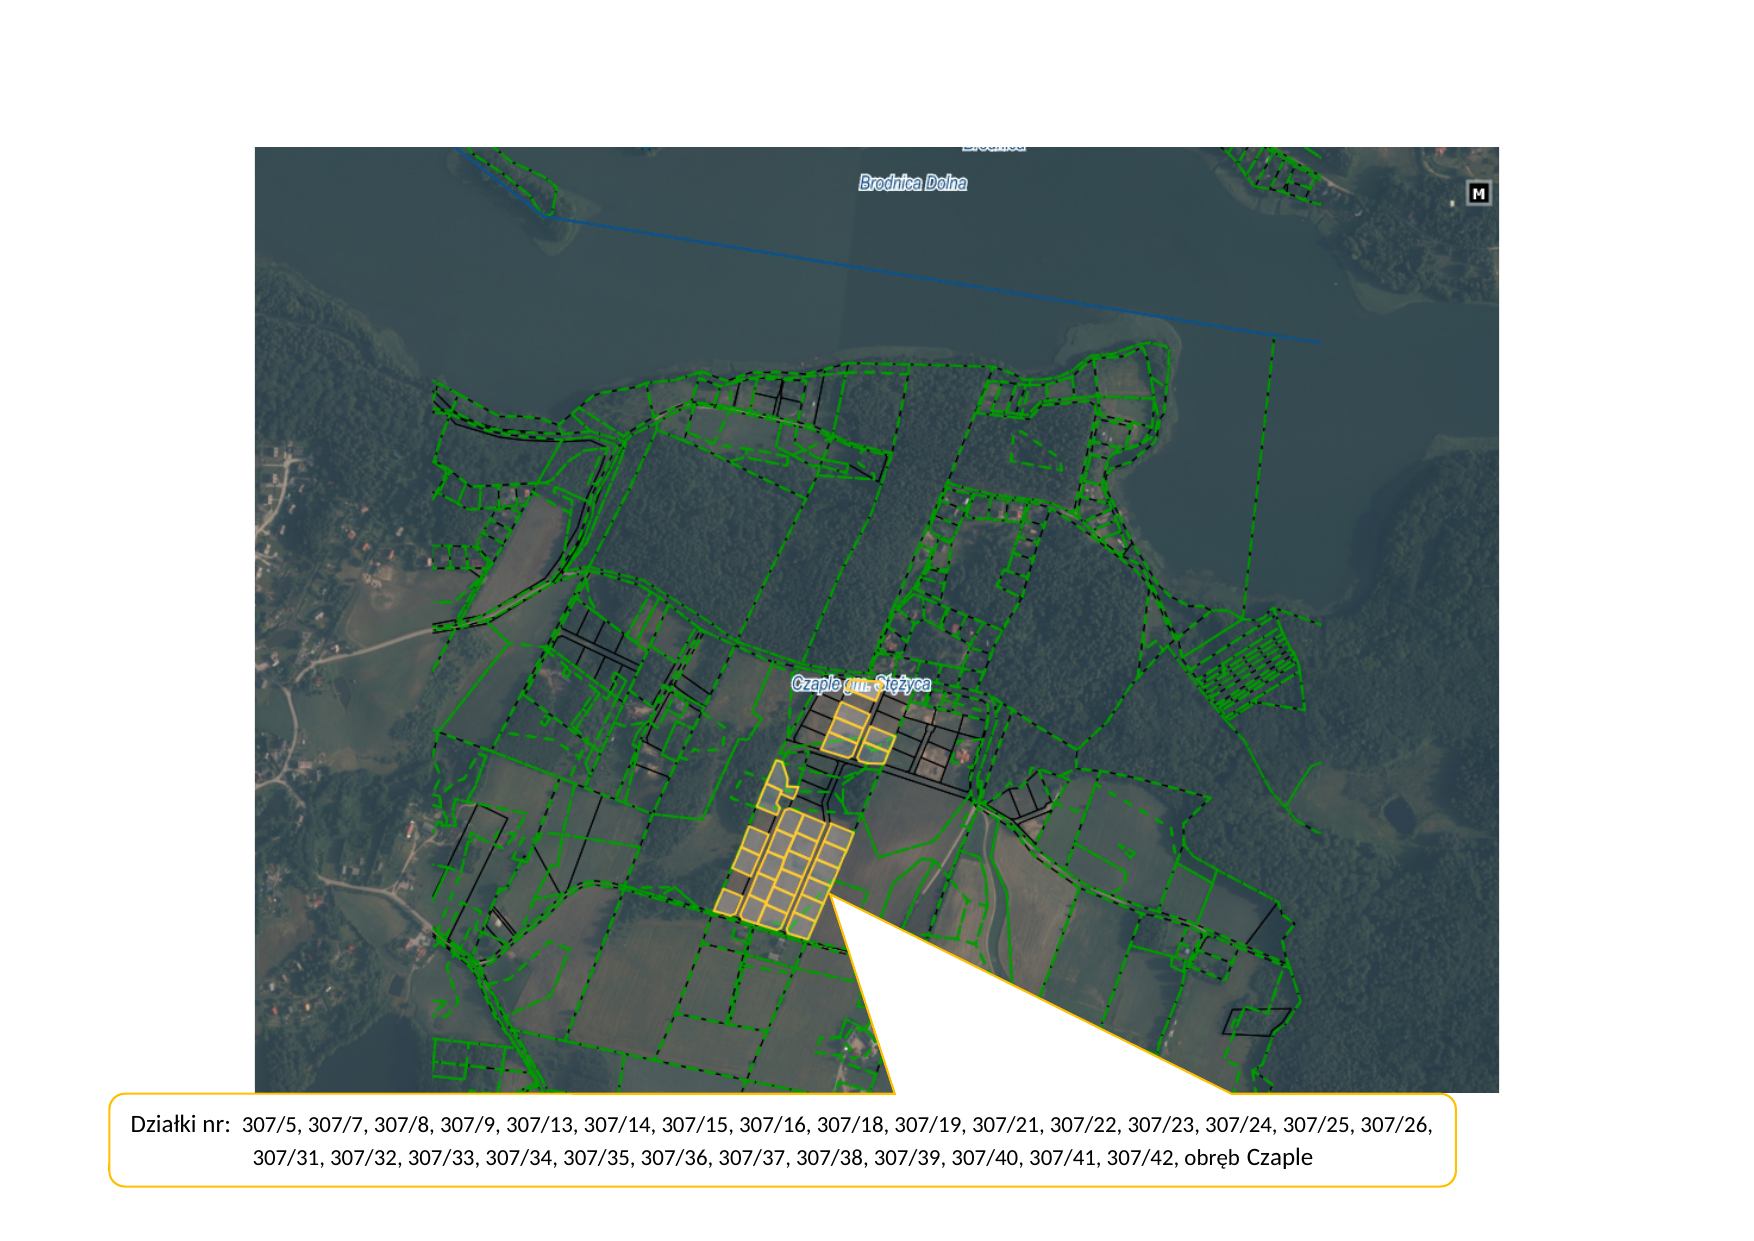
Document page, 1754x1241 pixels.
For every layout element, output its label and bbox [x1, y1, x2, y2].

picture [254, 147, 1500, 1093]
